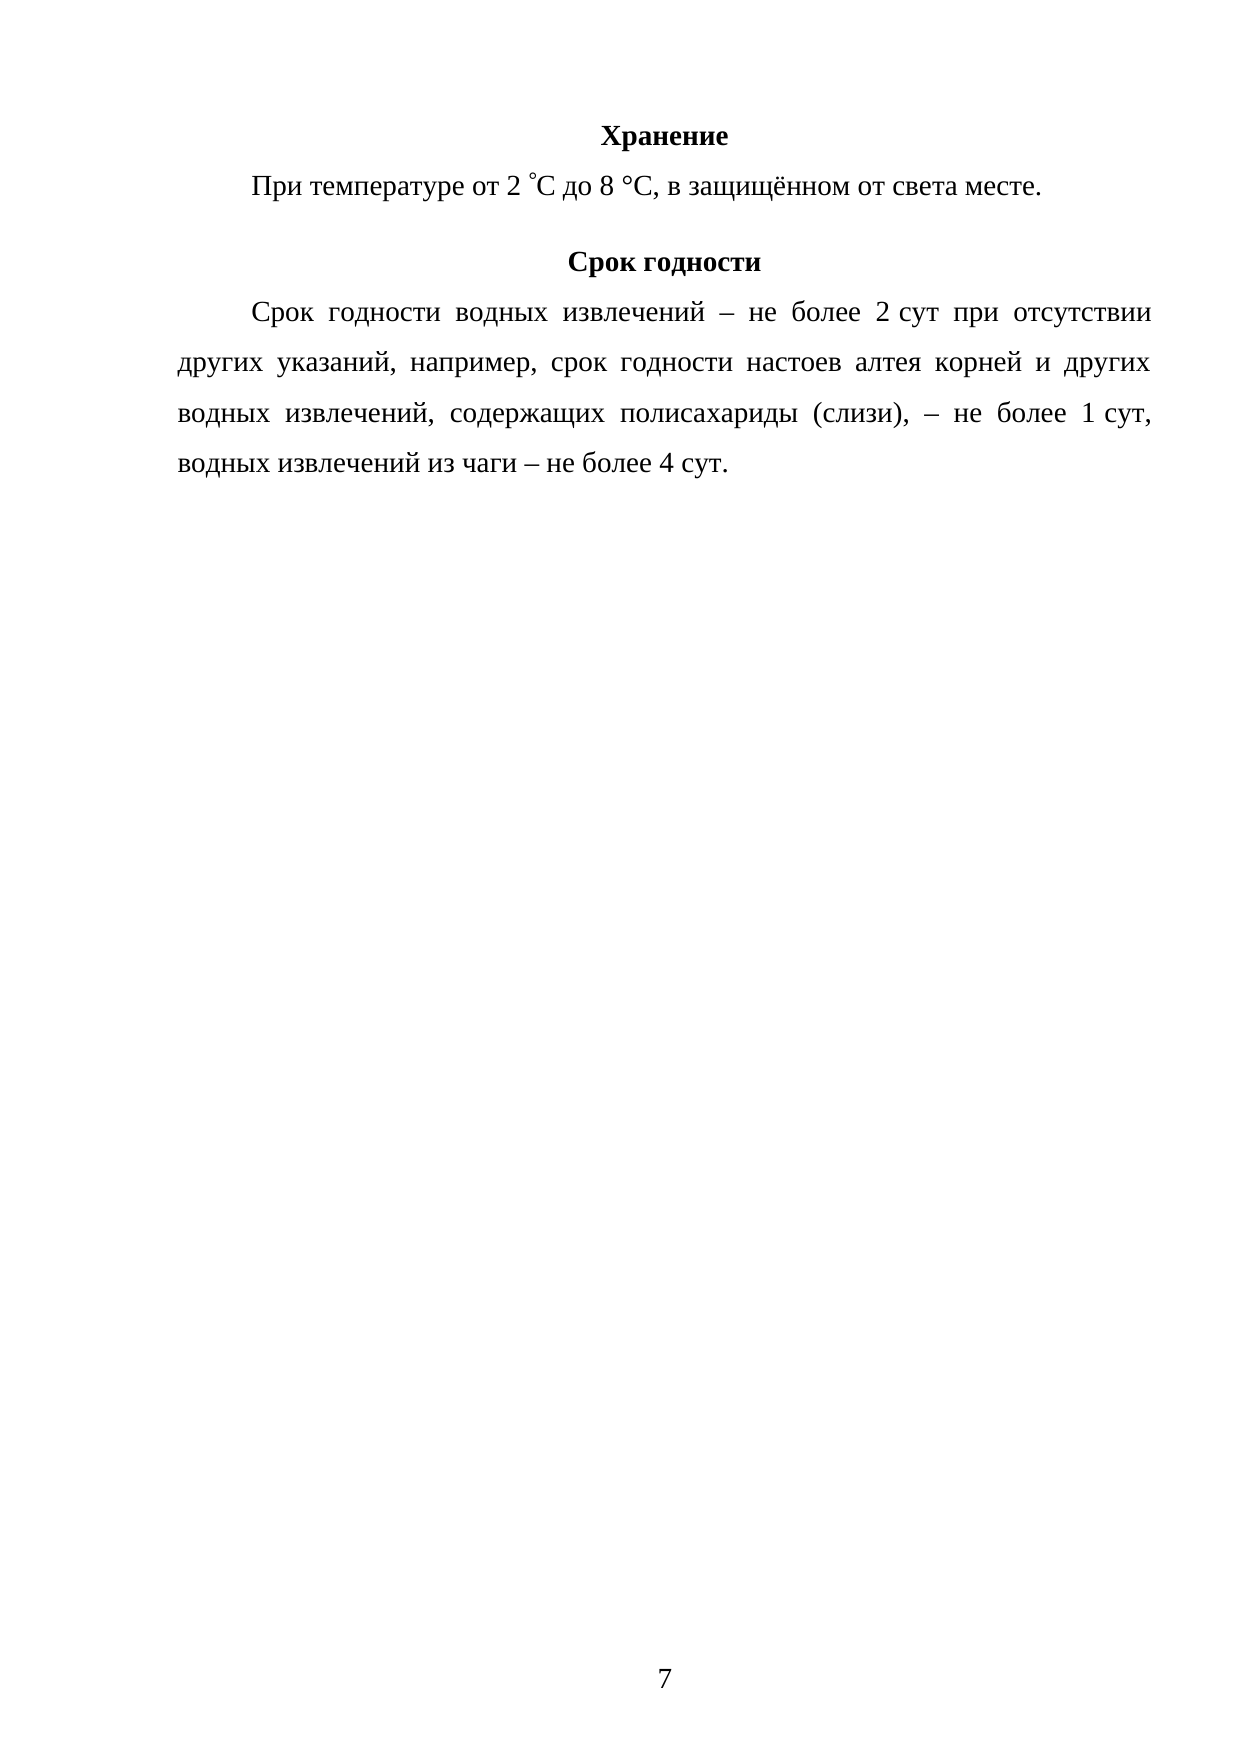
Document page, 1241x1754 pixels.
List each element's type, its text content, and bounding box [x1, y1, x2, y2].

text При температуре от 2 С до 8 °С, в защищённом от света месте. [177, 168, 1152, 202]
text Хранение [177, 118, 1152, 152]
text Срок годности [177, 244, 1152, 277]
text Срок годности водных извлечений – не более 2 сут при отсутствии других указаний, например, срок годности настоев алтея корней и других водных извлечений, содержащих полисахариды (слизи), – не более 1 сут, водных извлечений из чаги – не более 4 сут. [177, 294, 1152, 479]
